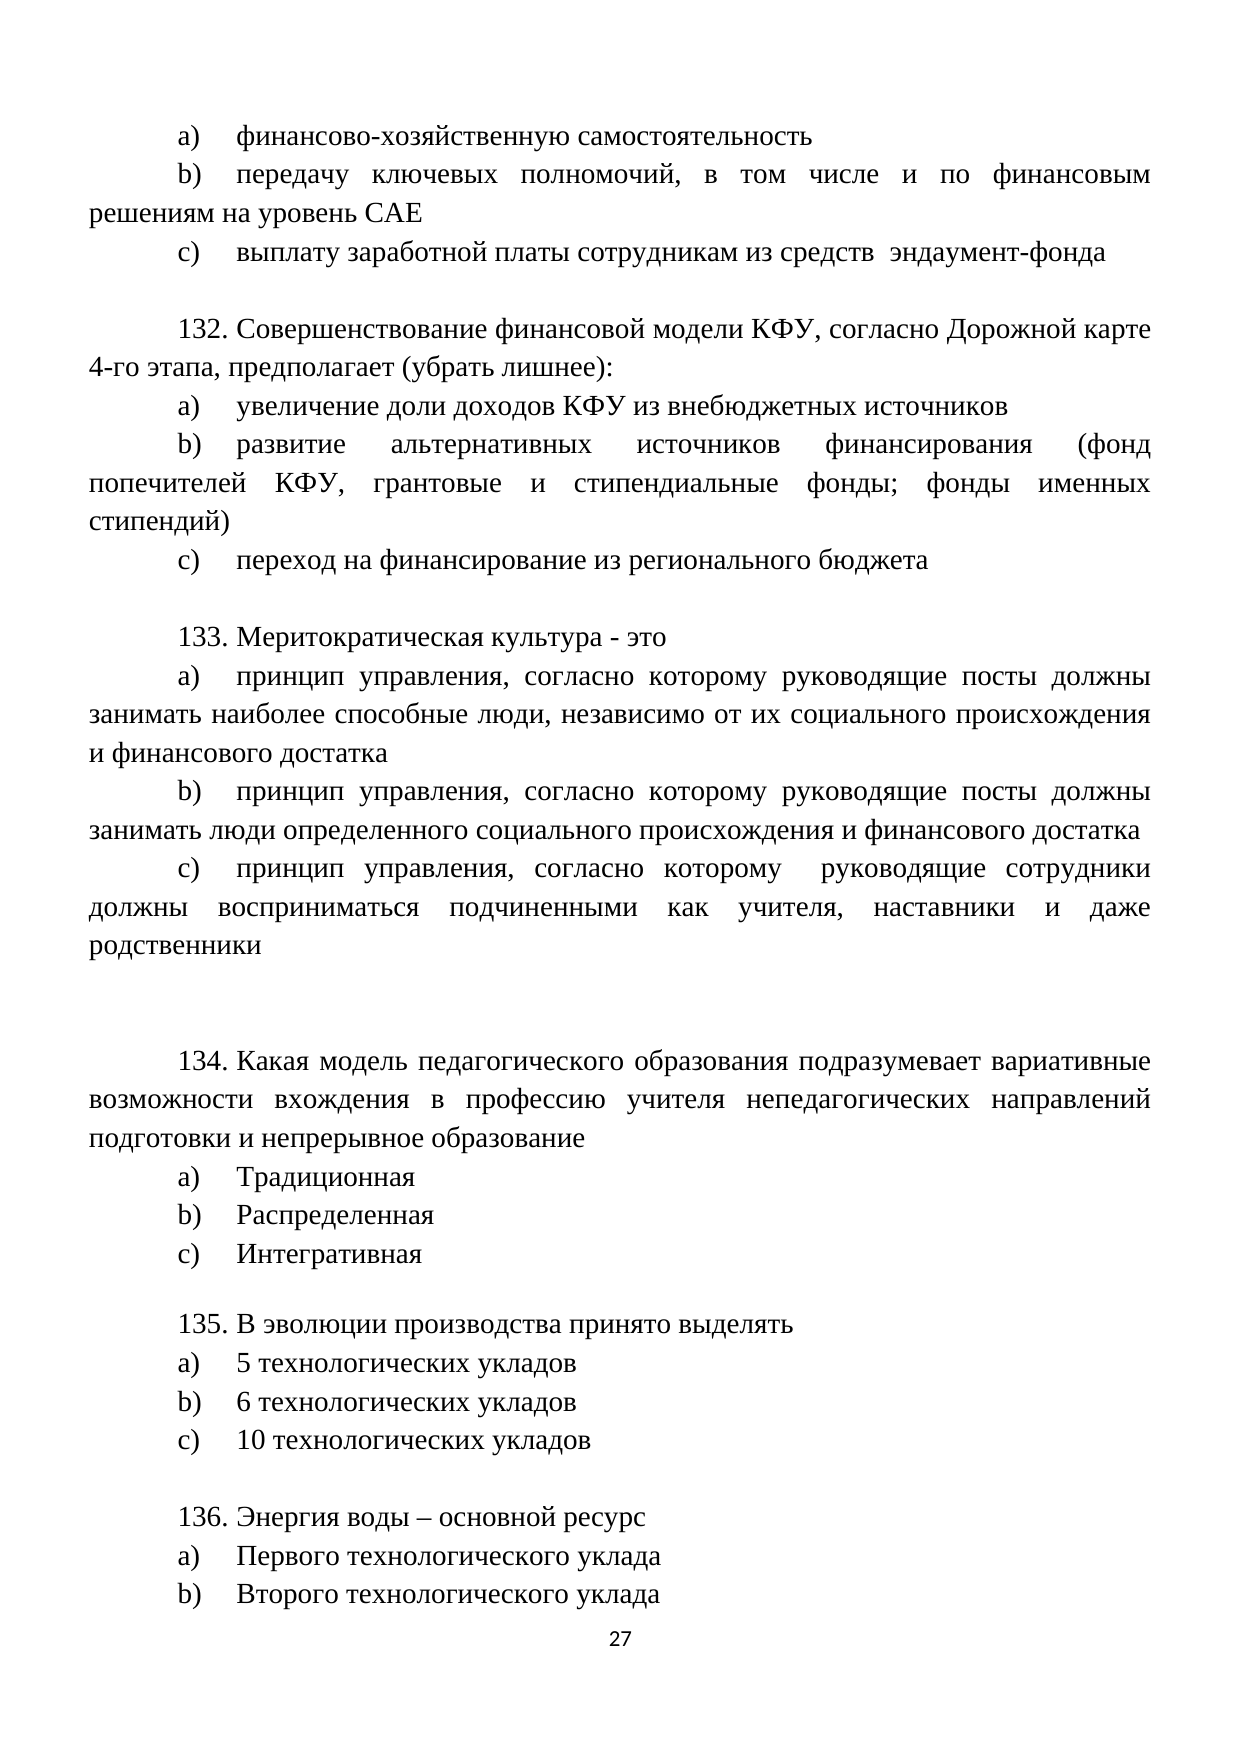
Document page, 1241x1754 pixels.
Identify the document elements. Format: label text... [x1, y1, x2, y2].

list Традиционная [89, 1159, 1152, 1192]
list 5 технологических укладов [89, 1345, 1152, 1379]
list Меритократическая культура - это [89, 619, 1152, 653]
list увеличение доли доходов КФУ из внебюджетных источников [89, 388, 1152, 421]
list Интегративная [89, 1236, 1152, 1269]
list В эволюции производства принято выделять [89, 1307, 1152, 1340]
list принцип управления, согласно которому руководящие сотрудники должны восприниматься подчиненными как учителя, наставники и даже родственники [89, 850, 1152, 961]
list Первого технологического уклада [89, 1538, 1152, 1571]
list передачу ключевых полномочий, в том числе и по финансовым решениям на уровень САЕ [89, 157, 1152, 229]
list Какая модель педагогического образования подразумевает вариативные возможности вхождения в профессию учителя непедагогических направлений подготовки и непрерывное образование [89, 1043, 1152, 1154]
list Энергия воды – основной ресурс [89, 1499, 1152, 1533]
list 6 технологических укладов [89, 1384, 1152, 1417]
list Распределенная [89, 1197, 1152, 1231]
list 10 технологических укладов [89, 1422, 1152, 1456]
list принцип управления, согласно которому руководящие посты должны занимать наиболее способные люди, независимо от их социального происхождения и финансового достатка [89, 658, 1152, 768]
list выплату заработной платы сотрудникам из средств эндаумент-фонда [89, 234, 1152, 267]
list развитие альтернативных источников финансирования (фонд попечителей КФУ, грантовые и стипендиальные фонды; фонды именных стипендий) [89, 426, 1152, 537]
list Совершенствование финансовой модели КФУ, согласно Дорожной карте 4-го этапа, предполагает (убрать лишнее): [89, 311, 1152, 383]
list Второго технологического уклада [89, 1576, 1152, 1610]
list финансово-хозяйственную самостоятельность [89, 118, 1152, 152]
list принцип управления, согласно которому руководящие посты должны занимать люди определенного социального происхождения и финансового достатка [89, 773, 1152, 845]
list переход на финансирование из регионального бюджета [89, 542, 1152, 576]
